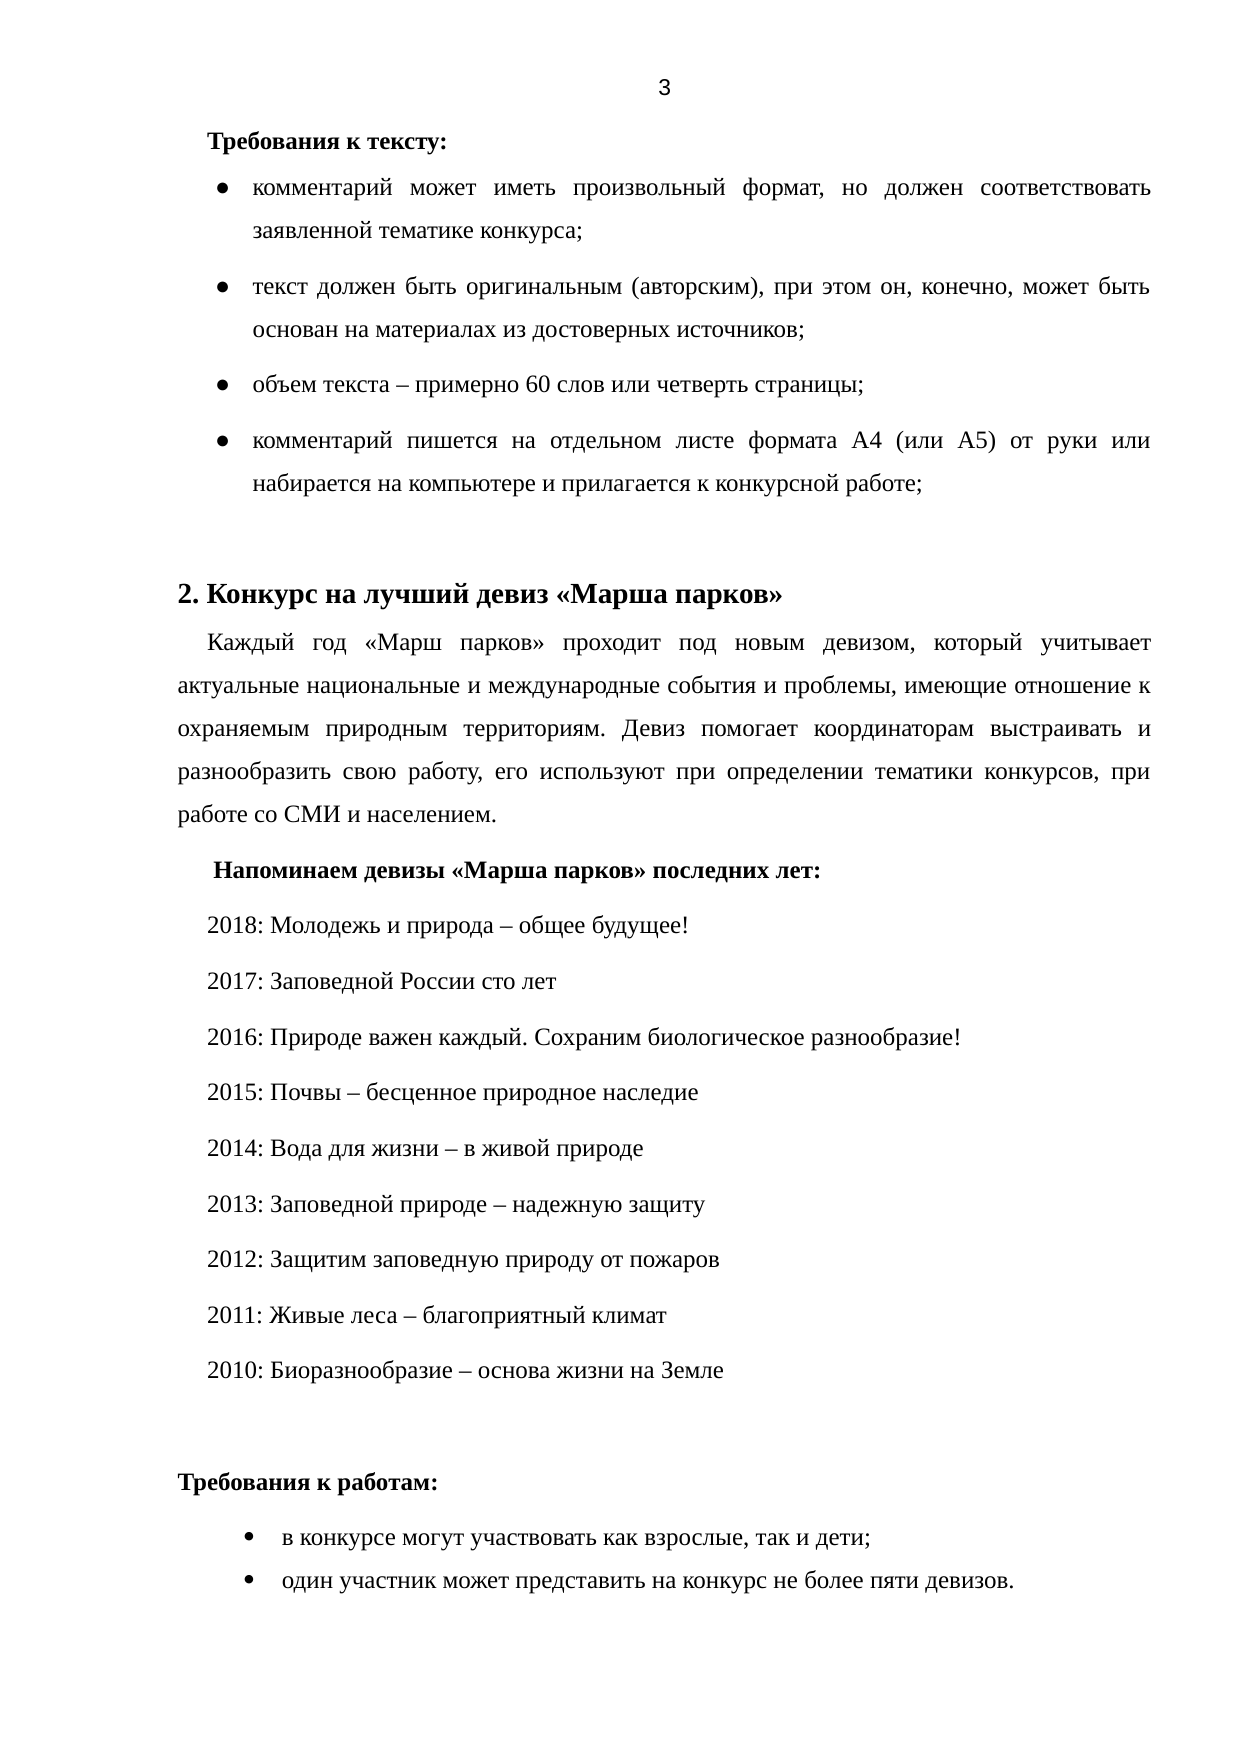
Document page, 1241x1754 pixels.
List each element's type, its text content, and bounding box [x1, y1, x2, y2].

text Требования к тексту: [177, 126, 1152, 155]
list комментарий пишется на отдельном листе формата А4 (или А5) от руки или набирается на компьютере и прилагается к конкурсной работе; [215, 425, 1152, 497]
list объем текста – примерно 60 слов или четверть страницы; [215, 369, 1152, 398]
text 2012: Защитим заповедную природу от пожаров [177, 1244, 1152, 1273]
text Каждый год «Марш парков» проходит под новым девизом, который учитывает актуальные национальные и международные события и проблемы, имеющие отношение к охраняемым природным территориям. Девиз помогает координаторам выстраивать и разнообразить свою работу, его используют при определении тематики конкурсов, при работе со СМИ и населением. [177, 627, 1152, 828]
text 2017: Заповедной России сто лет [177, 966, 1152, 995]
text 2016: Природе важен каждый. Сохраним биологическое разнообразие! [177, 1022, 1152, 1051]
list текст должен быть оригинальным (авторским), при этом он, конечно, может быть основан на материалах из достоверных источников; [215, 271, 1152, 343]
list комментарий может иметь произвольный формат, но должен соответствовать заявленной тематике конкурса; [215, 172, 1152, 244]
text 2010: Биоразнообразие – основа жизни на Земле [177, 1356, 1152, 1384]
text 2014: Вода для жизни – в живой природе [177, 1133, 1152, 1162]
list один участник может представить на конкурс не более пяти девизов. [244, 1566, 1152, 1594]
text 2011: Живые леса – благоприятный климат [177, 1300, 1152, 1329]
text Напоминаем девизы «Марша парков» последних лет: [177, 855, 1152, 884]
list в конкурсе могут участвовать как взрослые, так и дети; [244, 1522, 1152, 1551]
text 2018: Молодежь и природа – общее будущее! [177, 911, 1152, 939]
text Требования к работам: [177, 1467, 1152, 1496]
text 2013: Заповедной природе – надежную защиту [177, 1189, 1152, 1217]
text 2015: Почвы – бесценное природное наследие [177, 1077, 1152, 1106]
text 2. Конкурс на лучший девиз «Марша парков» [177, 576, 1152, 609]
